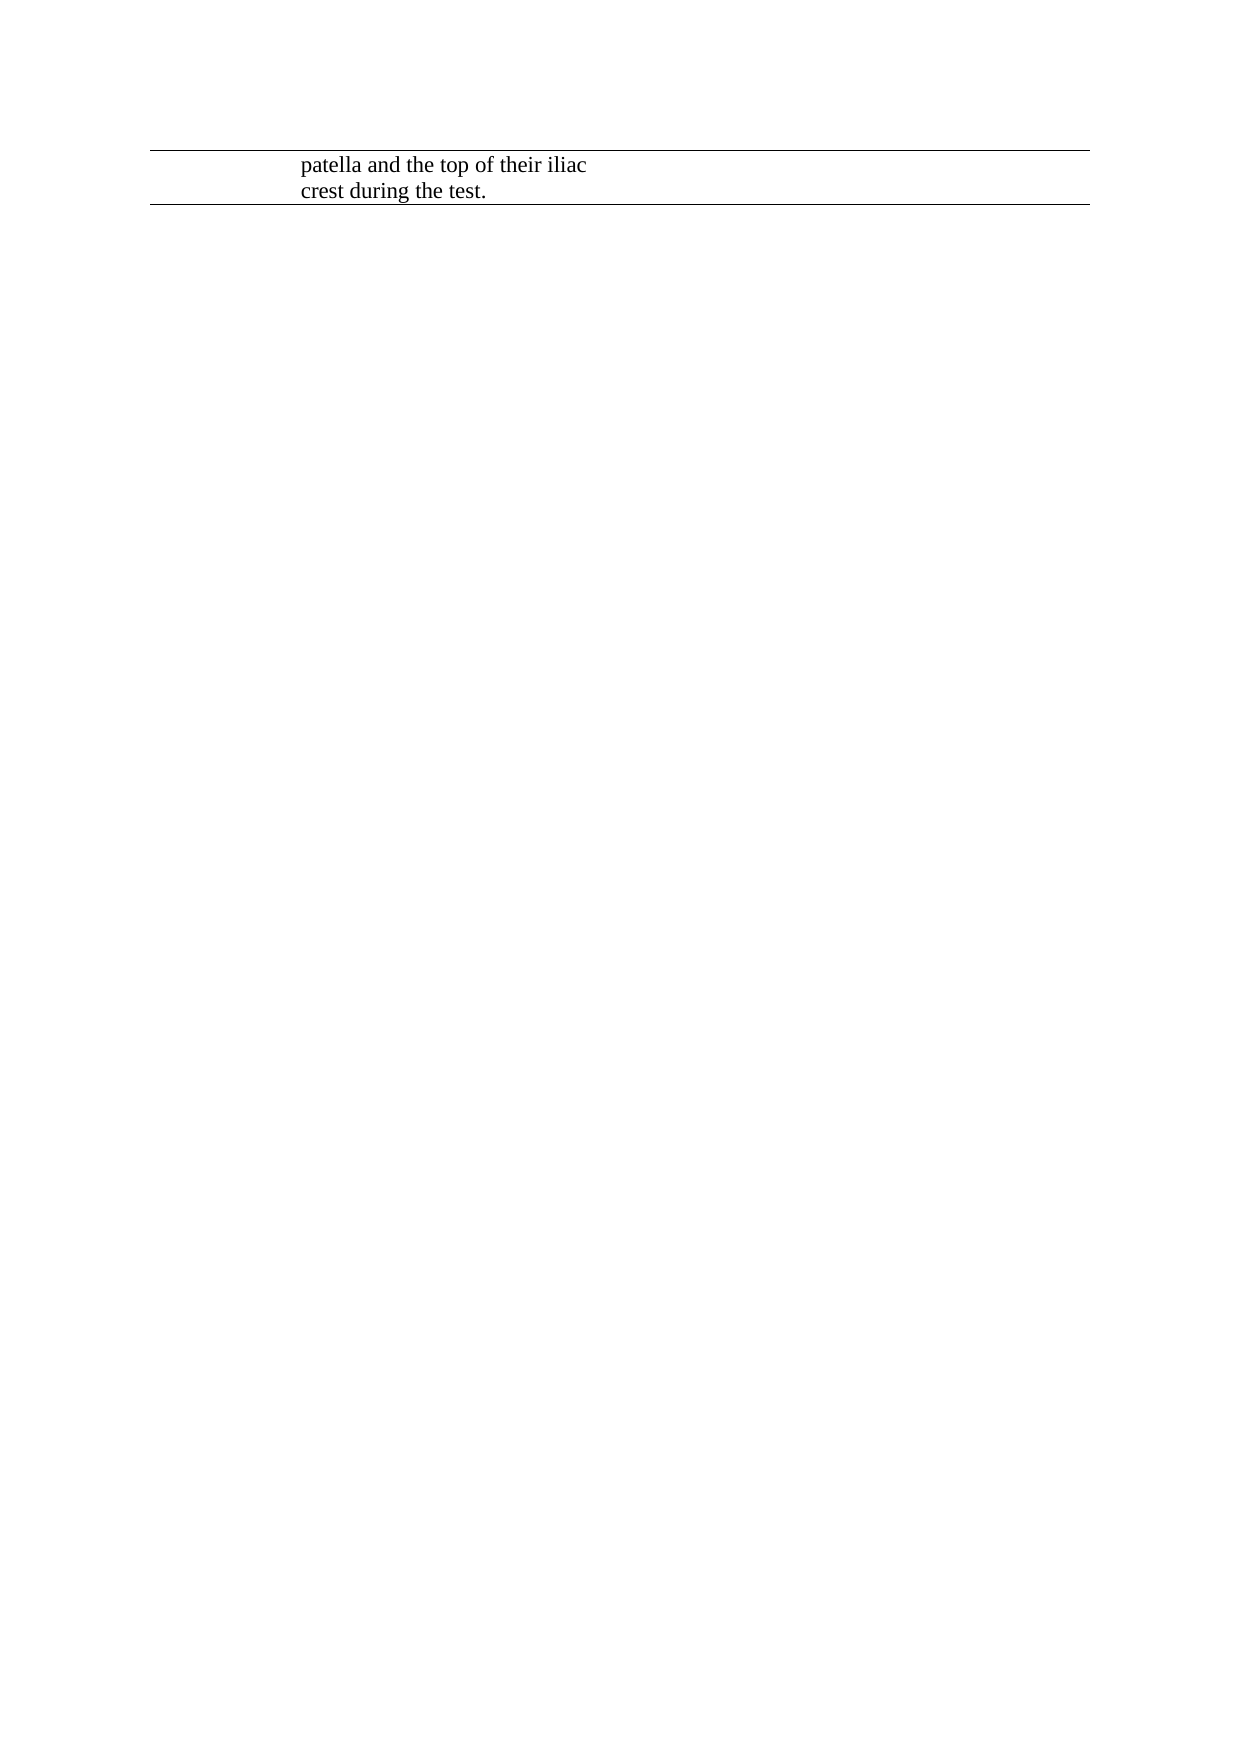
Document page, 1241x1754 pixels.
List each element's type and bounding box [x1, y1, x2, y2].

table_cell [289, 151, 633, 204]
